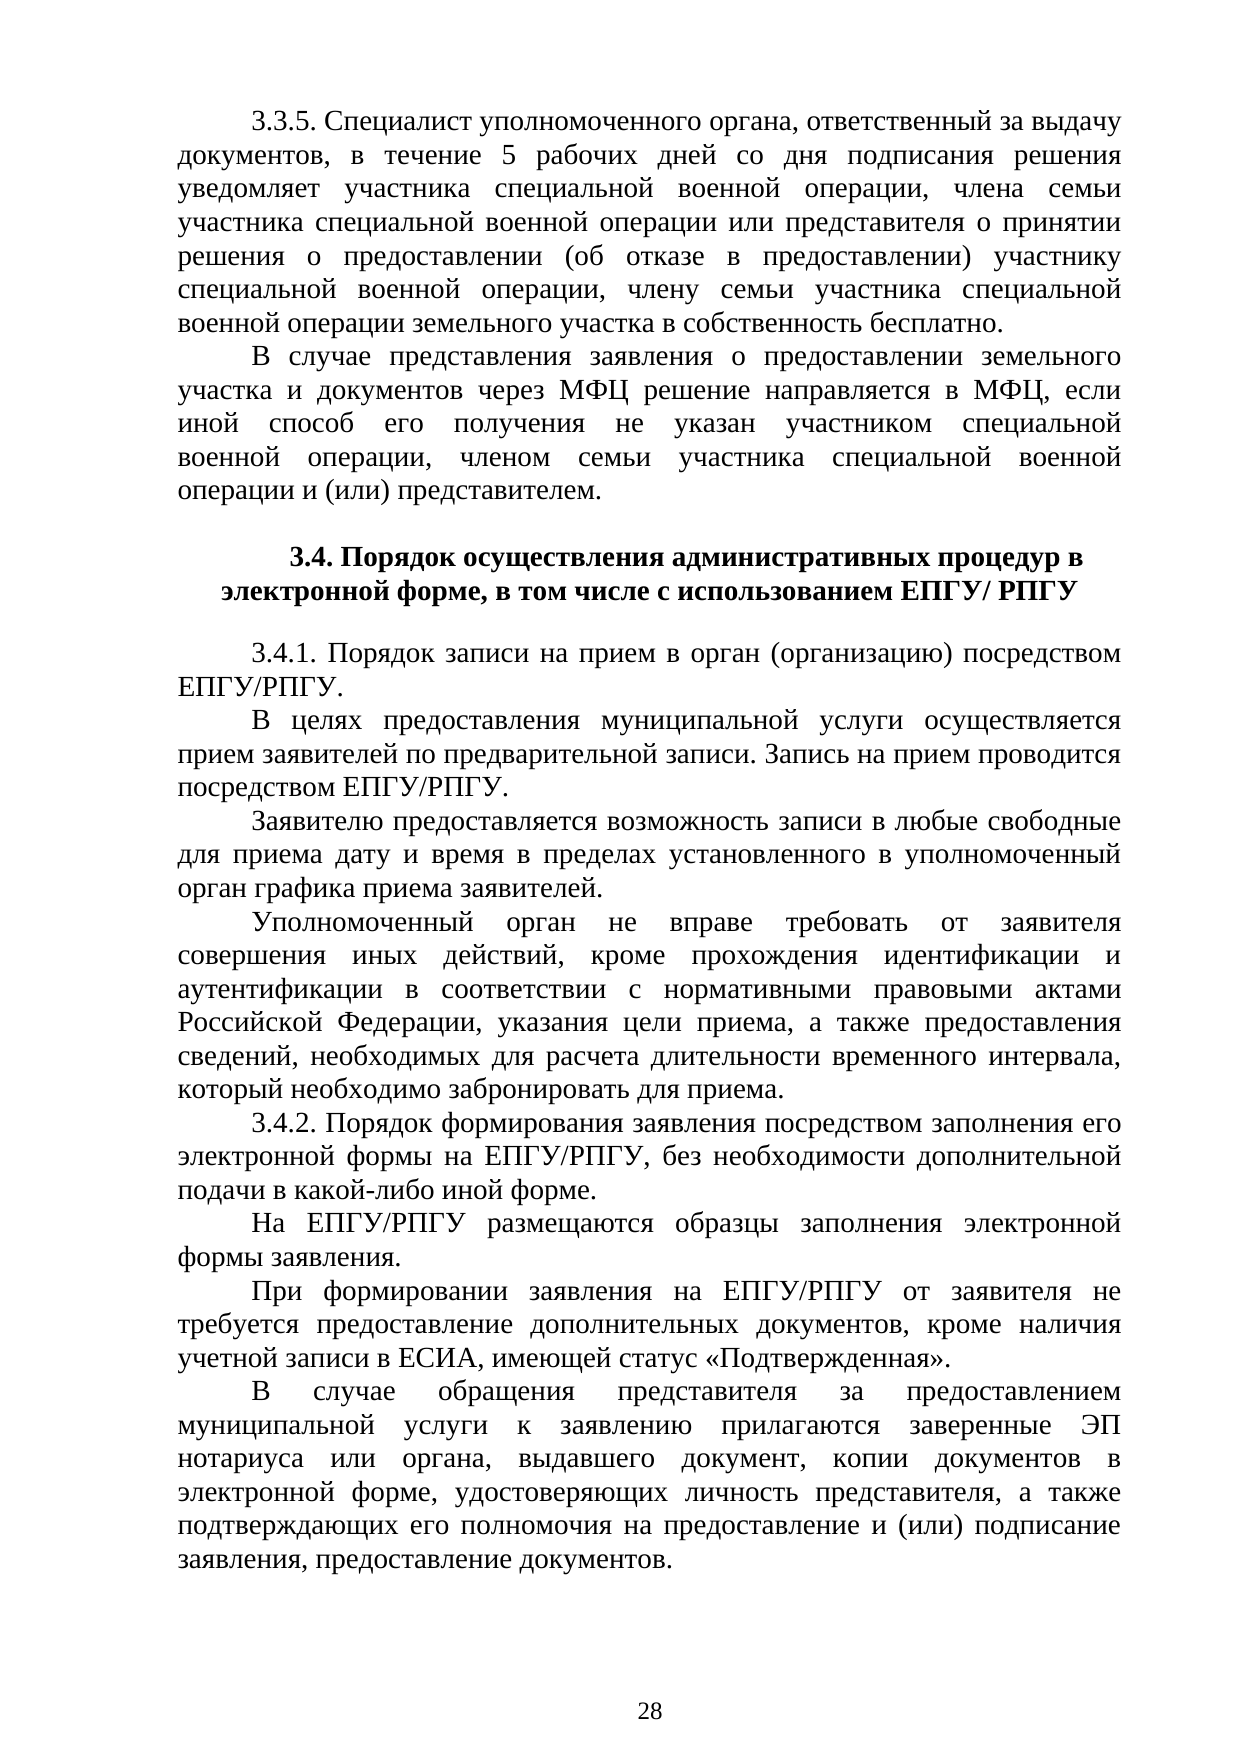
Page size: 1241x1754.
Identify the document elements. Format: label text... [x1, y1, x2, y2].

text 3.4. Порядок осуществления административных процедур в электронной форме, в том числе с использованием ЕПГУ/ РПГУ [177, 539, 1122, 607]
text Уполномоченный орган не вправе требовать от заявителя совершения иных действий, кроме прохождения идентификации и аутентификации в соответствии с нормативными правовыми актами Российской Федерации, указания цели приема, а также предоставления сведений, необходимых для расчета длительности временного интервала, который необходимо забронировать для приема. [177, 904, 1122, 1105]
list 3.4.1. Порядок записи на прием в орган (организацию) посредством ЕПГУ/РПГУ. [177, 635, 1122, 702]
text В случае представления заявления о предоставлении земельного участка и документов через МФЦ решение направляется в МФЦ, если иной способ его получения не указан участником специальной военной операции, членом семьи участника специальной военной операции и (или) представителем. [177, 338, 1122, 506]
text Заявителю предоставляется возможность записи в любые свободные для приема дату и время в пределах установленного в уполномоченный орган графика приема заявителей. [177, 803, 1122, 904]
text В целях предоставления муниципальной услуги осуществляется прием заявителей по предварительной записи. Запись на прием проводится посредством ЕПГУ/РПГУ. [177, 702, 1122, 803]
text В случае обращения представителя за предоставлением муниципальной услуги к заявлению прилагаются заверенные ЭП нотариуса или органа, выдавшего документ, копии документов в электронной форме, удостоверяющих личность представителя, а также подтверждающих его полномочия на предоставление и (или) подписание заявления, предоставление документов. [177, 1373, 1122, 1574]
text При формировании заявления на ЕПГУ/РПГУ от заявителя не требуется предоставление дополнительных документов, кроме наличия учетной записи в ЕСИА, имеющей статус «Подтвержденная». [177, 1273, 1122, 1373]
text На ЕПГУ/РПГУ размещаются образцы заполнения электронной формы заявления. [177, 1206, 1122, 1273]
text 3.4.2. Порядок формирования заявления посредством заполнения его электронной формы на ЕПГУ/РПГУ, без необходимости дополнительной подачи в какой-либо иной форме. [177, 1105, 1122, 1206]
text 3.3.5. Специалист уполномоченного органа, ответственный за выдачу документов, в течение 5 рабочих дней со дня подписания решения уведомляет участника специальной военной операции, члена семьи участника специальной военной операции или представителя о принятии решения о предоставлении (об отказе в предоставлении) участнику специальной военной операции, члену семьи участника специальной военной операции земельного участка в собственность бесплатно. [177, 103, 1122, 338]
